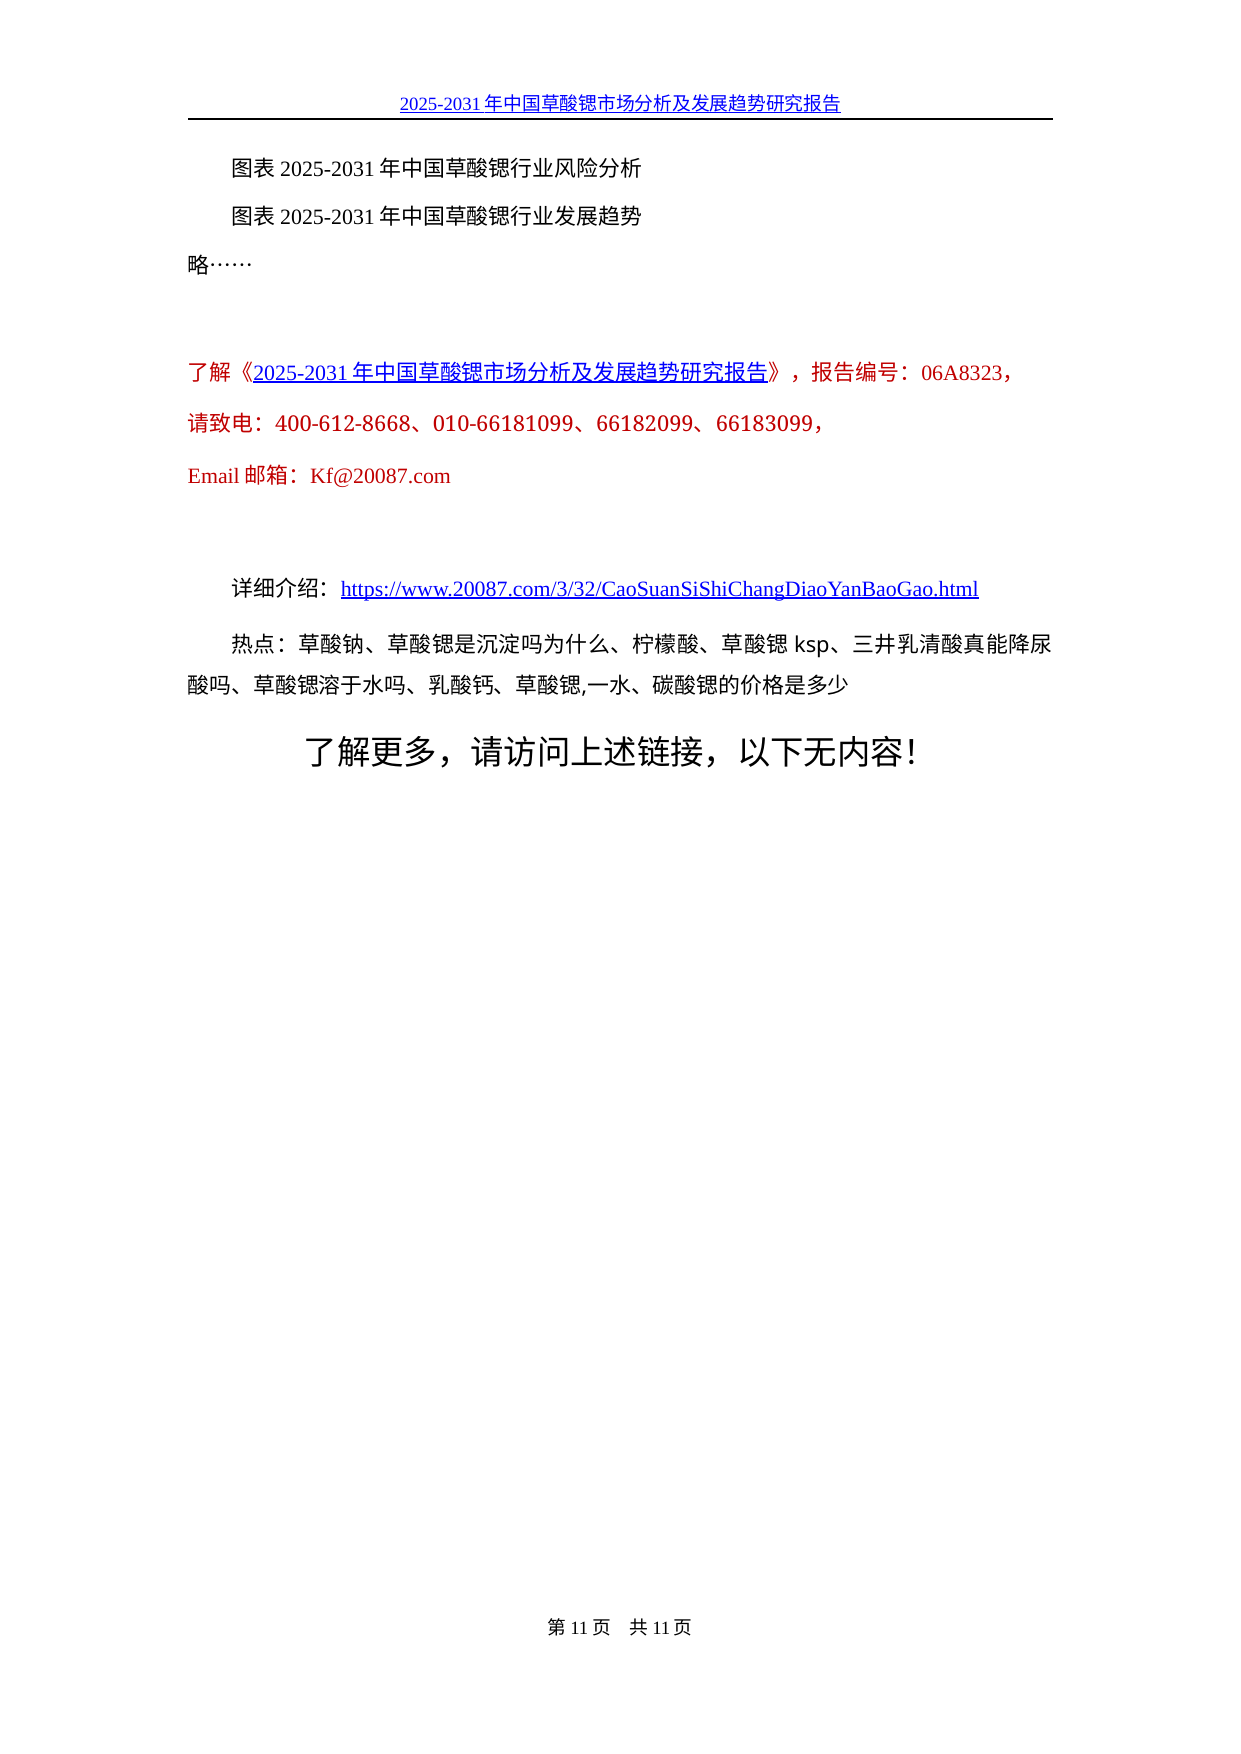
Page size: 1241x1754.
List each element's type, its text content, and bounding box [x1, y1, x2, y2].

text 了解《2025-2031年中国草酸锶市场分析及发展趋势研究报告》，报告编号：06A8323， [187, 354, 1053, 387]
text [187, 150, 1053, 280]
text 热点：草酸钠、草酸锶是沉淀吗为什么、柠檬酸、草酸锶ksp、三井乳清酸真能降尿酸吗、草酸锶溶于水吗、乳酸钙、草酸锶,一水、碳酸锶的价格是多少 [187, 627, 1053, 700]
title 了解更多，请访问上述链接，以下无内容！ [187, 717, 1053, 782]
text Email邮箱：Kf@20087.com [187, 457, 1053, 490]
text 详细介绍：https://www.20087.com/3/32/CaoSuanSiShiChangDiaoYanBaoGao.html [187, 570, 1053, 603]
text 请致电：400-612-8668、010-66181099、66182099、66183099， [187, 406, 1053, 438]
